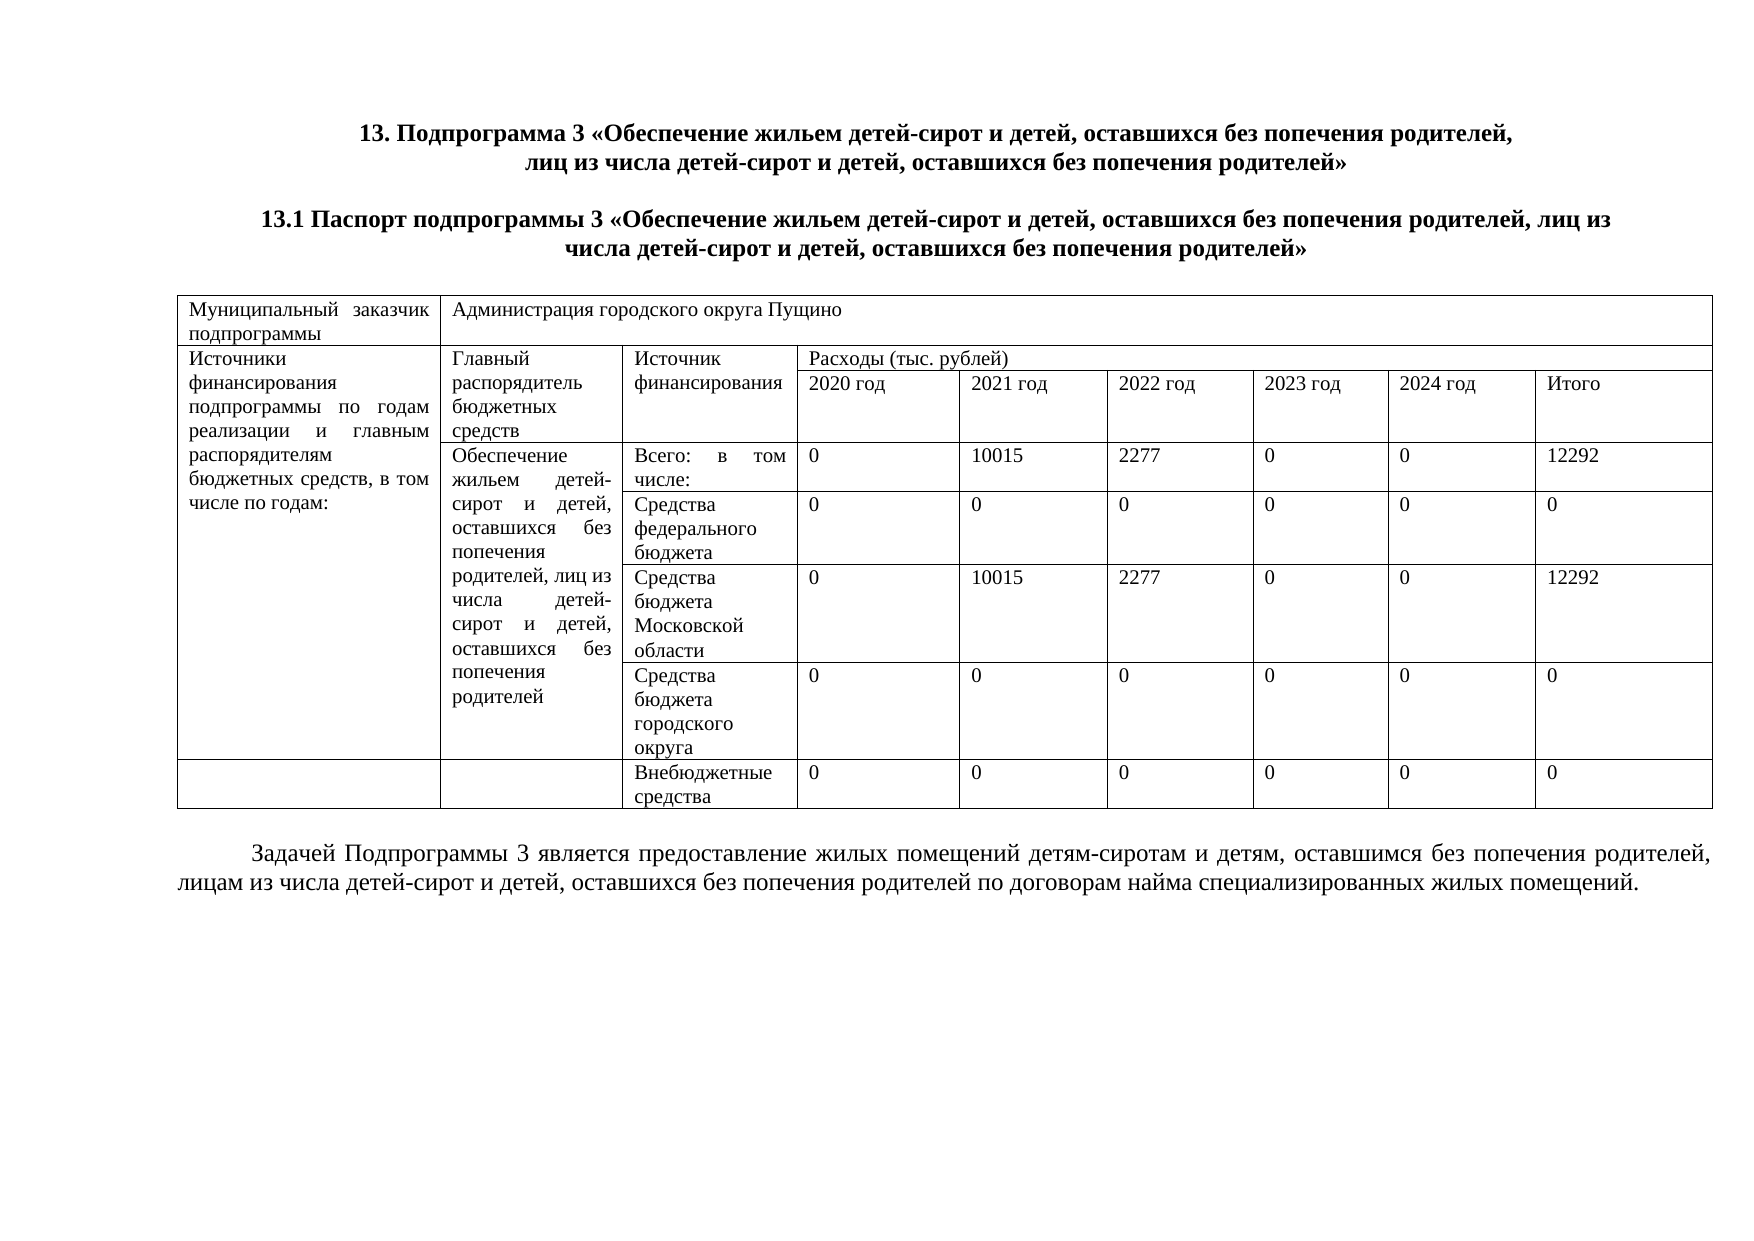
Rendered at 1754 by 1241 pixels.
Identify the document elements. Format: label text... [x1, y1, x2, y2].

table_cell 0 [798, 760, 959, 808]
table_cell 0 [1536, 663, 1712, 759]
table_cell 0 [1254, 565, 1388, 662]
text лиц из числа детей-сирот и детей, оставшихся без попечения родителей» [177, 147, 1695, 176]
table_cell [178, 760, 440, 808]
table_cell 0 [1254, 492, 1388, 564]
table_cell 0 [798, 443, 959, 491]
table_cell 0 [960, 760, 1107, 808]
table_cell 0 [1389, 492, 1535, 564]
text Задачей Подпрограммы 3 является предоставление жилых помещений детям-сиротам и детям, оставшимся без попечения родителей, лицам из числа детей-сирот и детей, оставшихся без попечения родителей по договорам найма специализированных жилых помещений. [177, 838, 1713, 895]
table_cell 0 [798, 663, 959, 759]
table_cell 2021 год [960, 371, 1107, 442]
text 13. Подпрограмма 3 «Обеспечение жильем детей-сирот и детей, оставшихся без попечения родителей, [177, 118, 1695, 147]
table_cell 2277 [1108, 443, 1253, 491]
table_cell 0 [1536, 492, 1712, 564]
table_cell 0 [1389, 760, 1535, 808]
table_cell Обеспечение жильем детей-сирот и детей, оставшихся без попечения родителей, лиц из числа детей-сирот и детей, оставшихся без попечения родителей [441, 443, 622, 759]
table_cell 0 [960, 492, 1107, 564]
table_cell 0 [1254, 760, 1388, 808]
table_cell Средства бюджета городского округа [623, 663, 797, 759]
table_cell 10015 [960, 565, 1107, 662]
table_cell Средства федерального бюджета [623, 492, 797, 564]
table_cell Средства бюджета Московской области [623, 565, 797, 662]
table_cell 0 [798, 492, 959, 564]
table_cell 0 [798, 565, 959, 662]
table_cell 0 [1536, 760, 1712, 808]
table_cell 0 [1254, 443, 1388, 491]
table_cell 10015 [960, 443, 1107, 491]
table_header Администрация городского округа Пущино [441, 296, 1712, 344]
table_cell 2024 год [1389, 371, 1535, 442]
table_cell 2022 год [1108, 371, 1253, 442]
table_cell 12292 [1536, 443, 1712, 491]
table_cell 0 [960, 663, 1107, 759]
table_cell 0 [1389, 663, 1535, 759]
table_cell 0 [1389, 443, 1535, 491]
table_cell Всего: в том числе: [623, 443, 797, 491]
text 13.1 Паспорт подпрограммы 3 «Обеспечение жильем детей-сирот и детей, оставшихся без попечения родителей, лиц из числа детей-сирот и детей, оставшихся без попечения родителей» [177, 204, 1695, 262]
table_cell Внебюджетные средства [623, 760, 797, 808]
table_cell 0 [1389, 565, 1535, 662]
table_header Муниципальный заказчик подпрограммы [178, 296, 440, 344]
table_cell 0 [1108, 663, 1253, 759]
table_cell Итого [1536, 371, 1712, 442]
table_cell Источники финансирования подпрограммы по годам реализации и главным распорядителям бюджетных средств, в том числе по годам: [178, 346, 440, 759]
table_cell Источник финансирования [623, 346, 797, 442]
table_cell Расходы (тыс. рублей) [798, 346, 1712, 370]
table_cell 12292 [1536, 565, 1712, 662]
table_cell 0 [1254, 663, 1388, 759]
table_cell 2277 [1108, 565, 1253, 662]
table_cell 2020 год [798, 371, 959, 442]
table_cell 0 [1108, 760, 1253, 808]
table_cell Главный распорядитель бюджетных средств [441, 346, 622, 442]
table_cell 0 [1108, 492, 1253, 564]
table_cell [441, 760, 622, 808]
table_cell 2023 год [1254, 371, 1388, 442]
